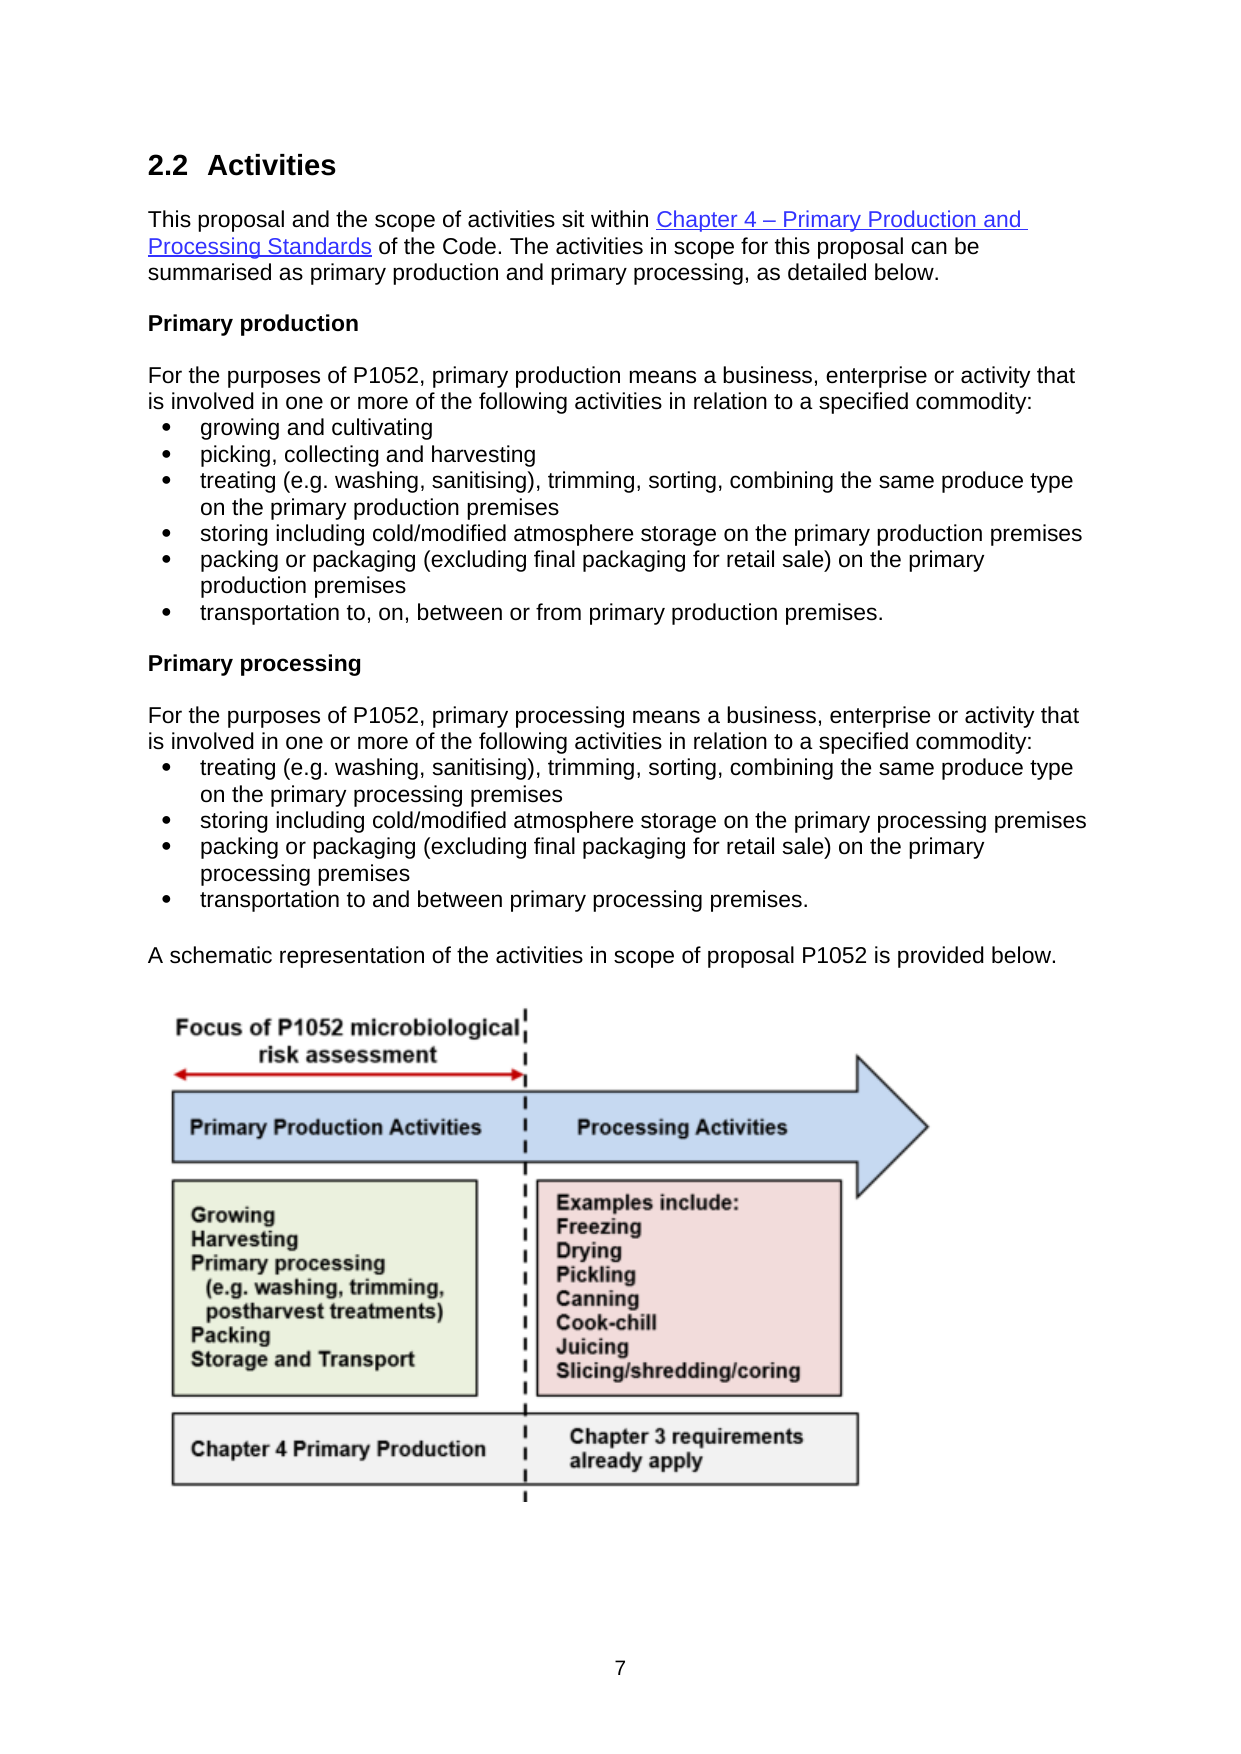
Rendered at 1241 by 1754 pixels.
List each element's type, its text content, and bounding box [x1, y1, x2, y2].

text picking, collecting and harvesting [162, 441, 1092, 467]
text transportation to, on, between or from primary production premises. [162, 599, 1092, 625]
text storing including cold/modified atmosphere storage on the primary processing premises [162, 807, 1092, 833]
text For the purposes of P1052, primary production means a business, enterprise or activity that is involved in one or more of the following activities in relation to a specified commodity: [148, 362, 1092, 414]
text storing including cold/modified atmosphere storage on the primary production premises [162, 520, 1092, 546]
text treating (e.g. washing, sanitising), trimming, sorting, combining the same produce type on the primary production premises [162, 467, 1092, 520]
text growing and cultivating [162, 414, 1092, 441]
text treating (e.g. washing, sanitising), trimming, sorting, combining the same produce type on the primary processing premises [162, 754, 1092, 807]
picture [147, 997, 947, 1502]
subtitle 2.2 Activities [148, 148, 1092, 181]
text A schematic representation of the activities in scope of proposal P1052 is provided below. [148, 942, 1092, 968]
text packing or packaging (excluding final packaging for retail sale) on the primary production premises [162, 546, 1092, 599]
subtitle Primary processing [148, 650, 1092, 677]
subtitle Primary production [148, 310, 1092, 337]
text This proposal and the scope of activities sit within Chapter 4 – Primary Production and Processing Standards of the Code. The activities in scope for this proposal can be summarised as primary production and primary processing, as detailed below. [148, 206, 1092, 285]
text packing or packaging (excluding final packaging for retail sale) on the primary processing premises [162, 833, 1092, 886]
text For the purposes of P1052, primary processing means a business, enterprise or activity that is involved in one or more of the following activities in relation to a specified commodity: [148, 702, 1092, 754]
text transportation to and between primary processing premises. [162, 886, 1092, 912]
